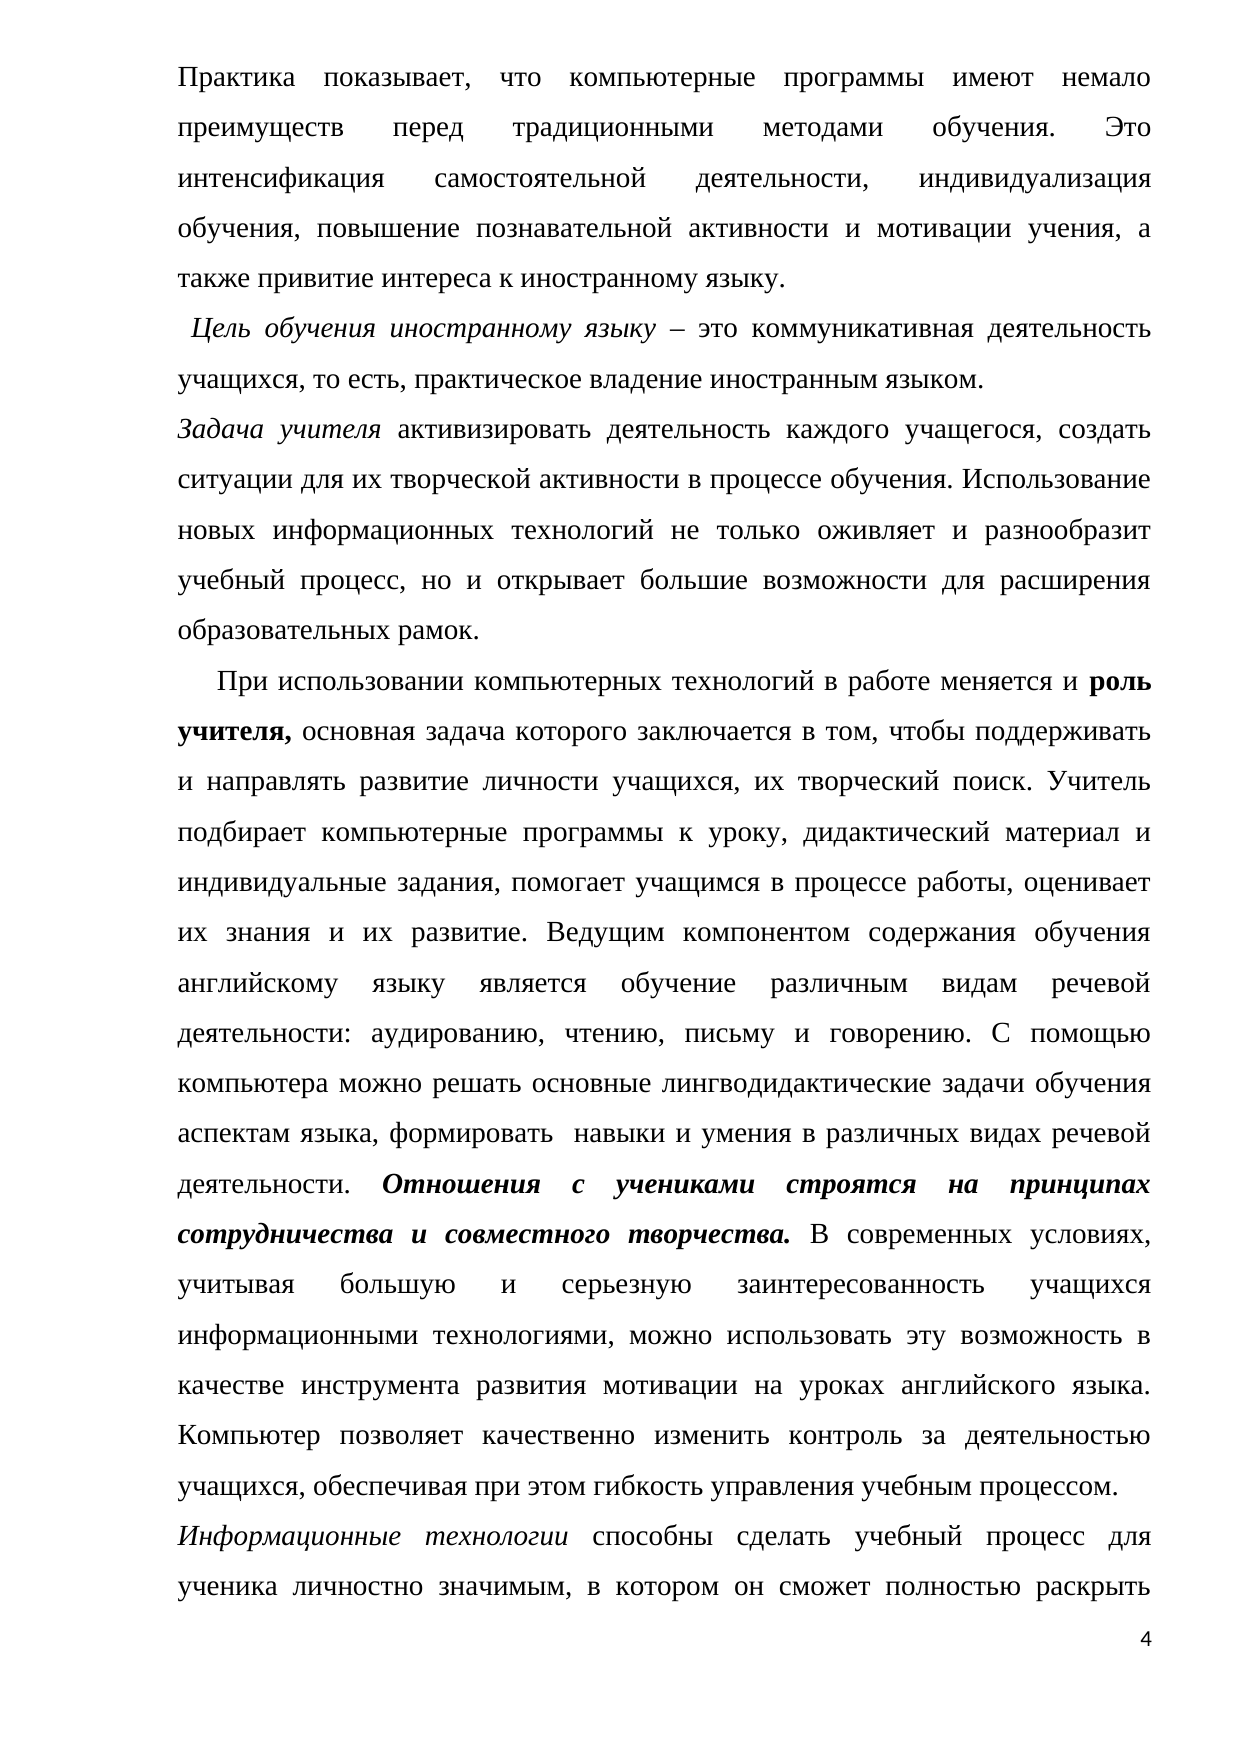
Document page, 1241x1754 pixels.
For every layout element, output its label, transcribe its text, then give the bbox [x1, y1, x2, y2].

text Задача учителя активизировать деятельность каждого учащегося, создать ситуации для их творческой активности в процессе обучения. Использование новых информационных технологий не только оживляет и разнообразит учебный процесс, но и открывает большие возможности для расширения образовательных рамок. [177, 411, 1152, 646]
text Цель обучения иностранному языку – это коммуникативная деятельность учащихся, то есть, практическое владение иностранным языком. [177, 311, 1152, 394]
text Практика показывает, что компьютерные программы имеют немало преимуществ перед традиционными методами обучения. Это интенсификация самостоятельной деятельности, индивидуализация обучения, повышение познавательной активности и мотивации учения, а также привитие интереса к иностранному языку. [177, 59, 1152, 294]
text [177, 1518, 1152, 1602]
text При использовании компьютерных технологий в работе меняется и роль учителя, основная задача которого заключается в том, чтобы поддерживать и направлять развитие личности учащихся, их творческий поиск. Учитель подбирает компьютерные программы к уроку, дидактический материал и индивидуальные задания, помогает учащимся в процессе работы, оценивает их знания и их развитие. Ведущим компонентом содержания обучения английскому языку является обучение различным видам речевой деятельности: аудированию, чтению, письму и говорению. С помощью компьютера можно решать основные лингводидактические задачи обучения аспектам языка, формировать навыки и умения в различных видах речевой деятельности. Отношения с учениками строятся на принципах сотрудничества и совместного творчества. В современных условиях, учитывая большую и серьезную заинтересованность учащихся информационными технологиями, можно использовать эту возможность в качестве инструмента развития мотивации на уроках английского языка. Компьютер позволяет качественно изменить контроль за деятельностью учащихся, обеспечивая при этом гибкость управления учебным процессом. [177, 663, 1152, 1501]
